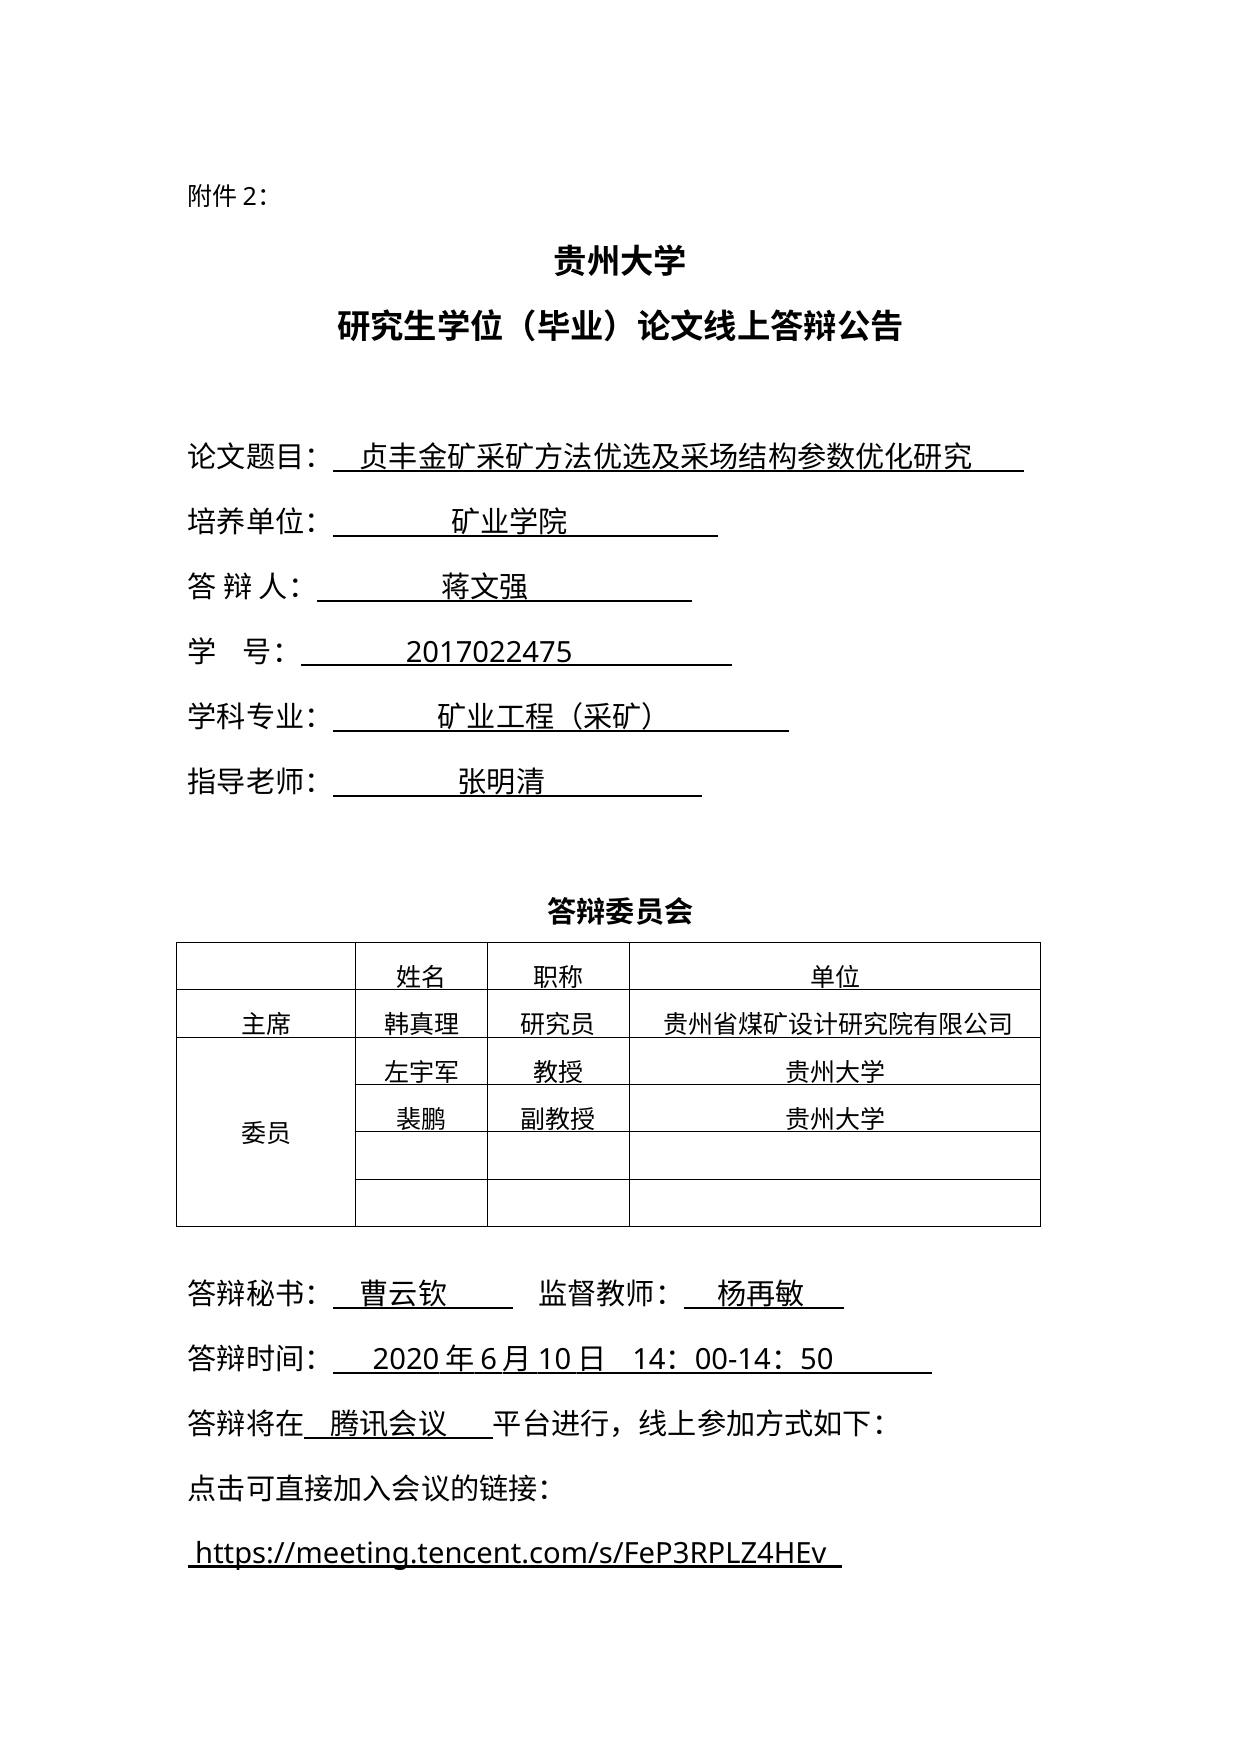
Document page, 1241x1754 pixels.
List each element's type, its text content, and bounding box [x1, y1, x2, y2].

text 研究生学位（毕业）论文线上答辩公告 [187, 292, 1053, 357]
text https://meeting.tencent.com/s/FeP3RPLZ4HEv [187, 1519, 1053, 1584]
table_cell 贵州大学 [630, 1085, 1040, 1131]
text 贵州大学 [187, 227, 1053, 292]
table_header 职称 [488, 943, 629, 989]
table_cell [356, 1180, 487, 1226]
table_cell 左宇军 [356, 1038, 487, 1084]
table_header [177, 943, 355, 989]
text 学 号： 2017022475 [187, 617, 1053, 682]
table_cell 贵州省煤矿设计研究院有限公司 [630, 990, 1040, 1037]
table_cell 韩真理 [356, 990, 487, 1037]
text 答 辩 人： 蒋文强 [187, 552, 1053, 617]
table_cell 贵州大学 [630, 1038, 1040, 1084]
table_cell [630, 1132, 1040, 1178]
text 论文题目： 贞丰金矿采矿方法优选及采场结构参数优化研究 [187, 422, 1053, 487]
table_cell [488, 1180, 629, 1226]
table_cell 裴鹏 [356, 1085, 487, 1131]
text 学科专业： 矿业工程（采矿） [187, 682, 1053, 747]
text 答辩时间： 2020年6月10日 14：00-14：50 [187, 1324, 1053, 1389]
table_cell 教授 [488, 1038, 629, 1084]
text 答辩将在 腾讯会议 平台进行，线上参加方式如下： 点击可直接加入会议的链接： [187, 1389, 1053, 1519]
text 指导老师： 张明清 [187, 747, 1053, 812]
text 培养单位： 矿业学院 [187, 487, 1053, 552]
table_cell 主席 [177, 990, 355, 1037]
text 附件2： [187, 162, 1053, 227]
table_cell 研究员 [488, 990, 629, 1037]
table_cell [488, 1132, 629, 1178]
text 答辩委员会 [187, 877, 1053, 942]
text 答辩秘书： 曹云钦 监督教师： 杨再敏 [187, 1259, 1053, 1324]
table_header 姓名 [356, 943, 487, 989]
table_cell 副教授 [488, 1085, 629, 1131]
table_cell [356, 1132, 487, 1178]
table_header 单位 [630, 943, 1040, 989]
table_cell 委员 [177, 1038, 355, 1226]
table_cell [630, 1180, 1040, 1226]
